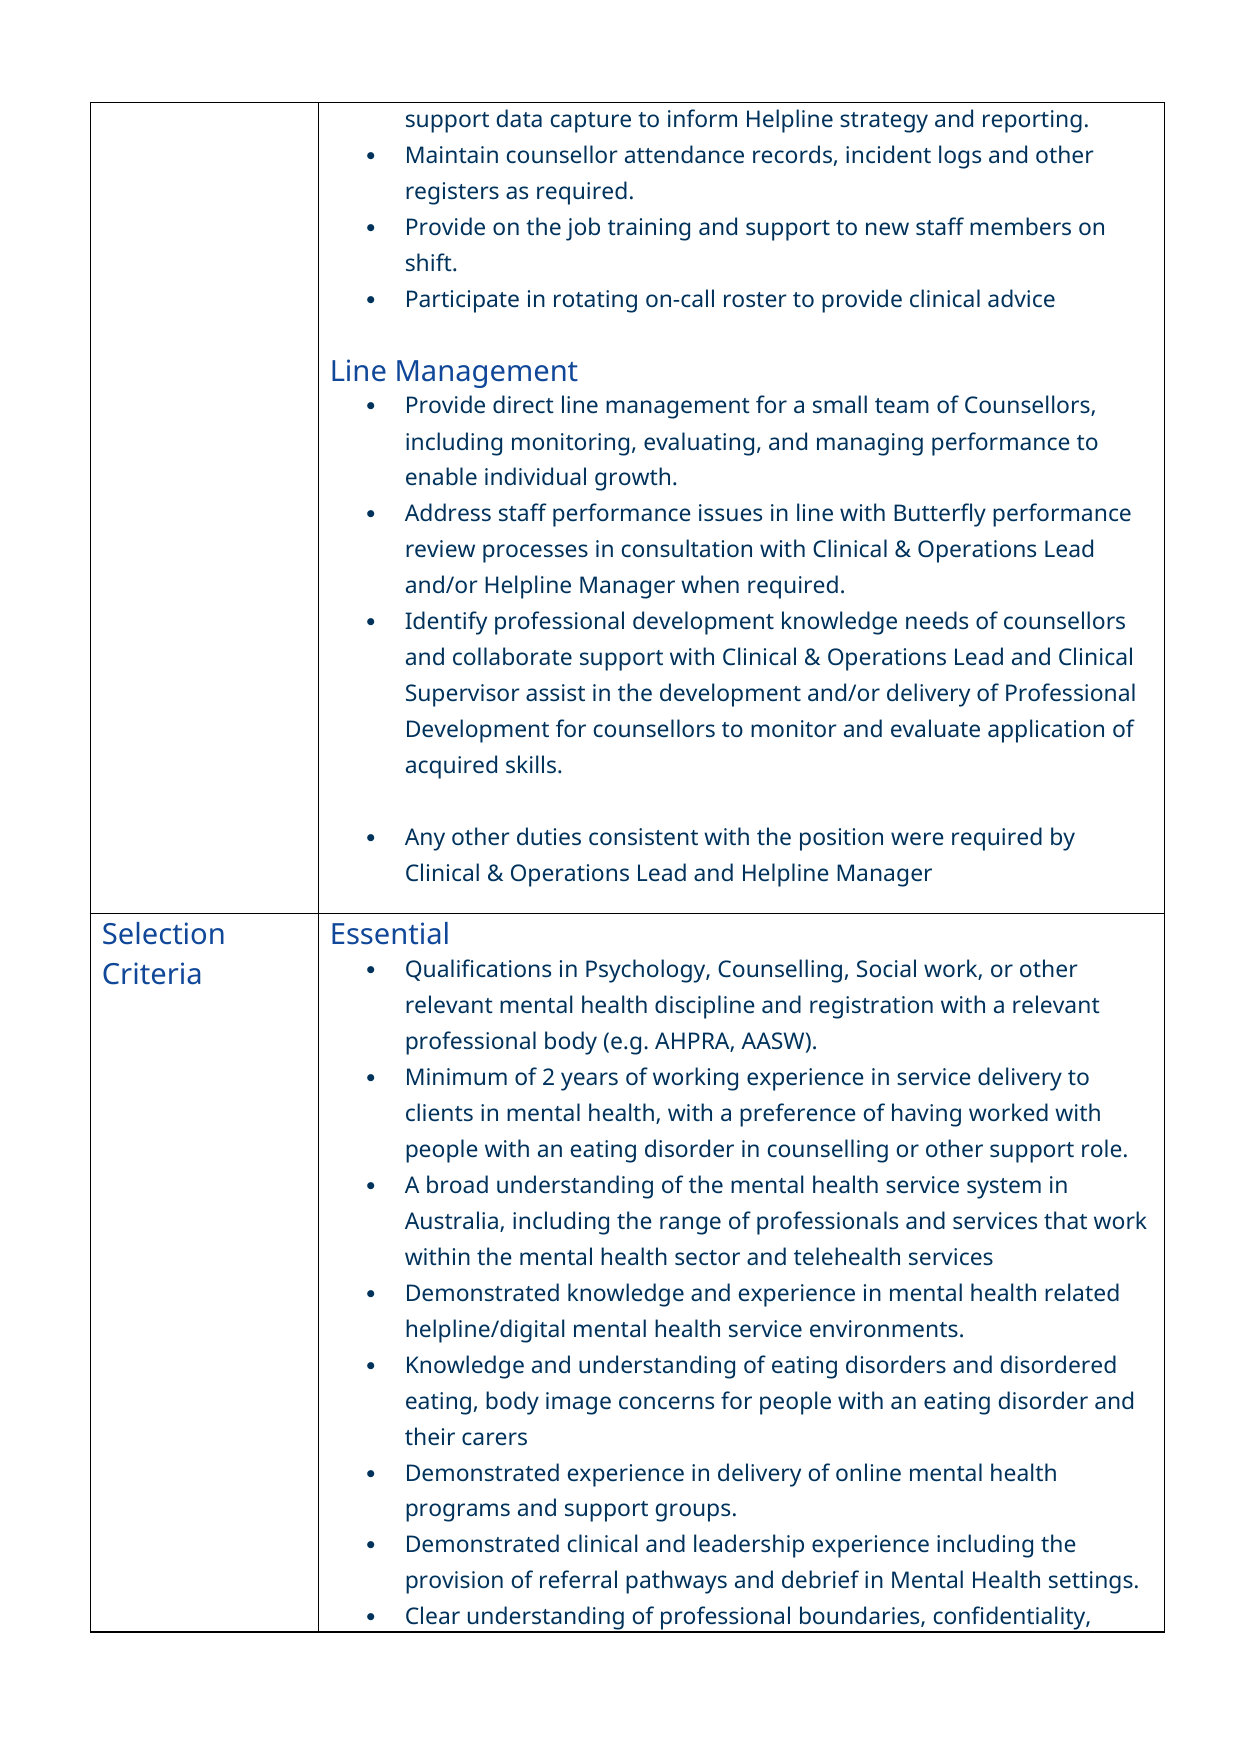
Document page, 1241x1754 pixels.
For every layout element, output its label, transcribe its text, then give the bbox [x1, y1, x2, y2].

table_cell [319, 103, 1164, 913]
table_cell Selection Criteria [91, 914, 318, 1631]
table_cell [91, 103, 318, 913]
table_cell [319, 914, 1164, 1631]
